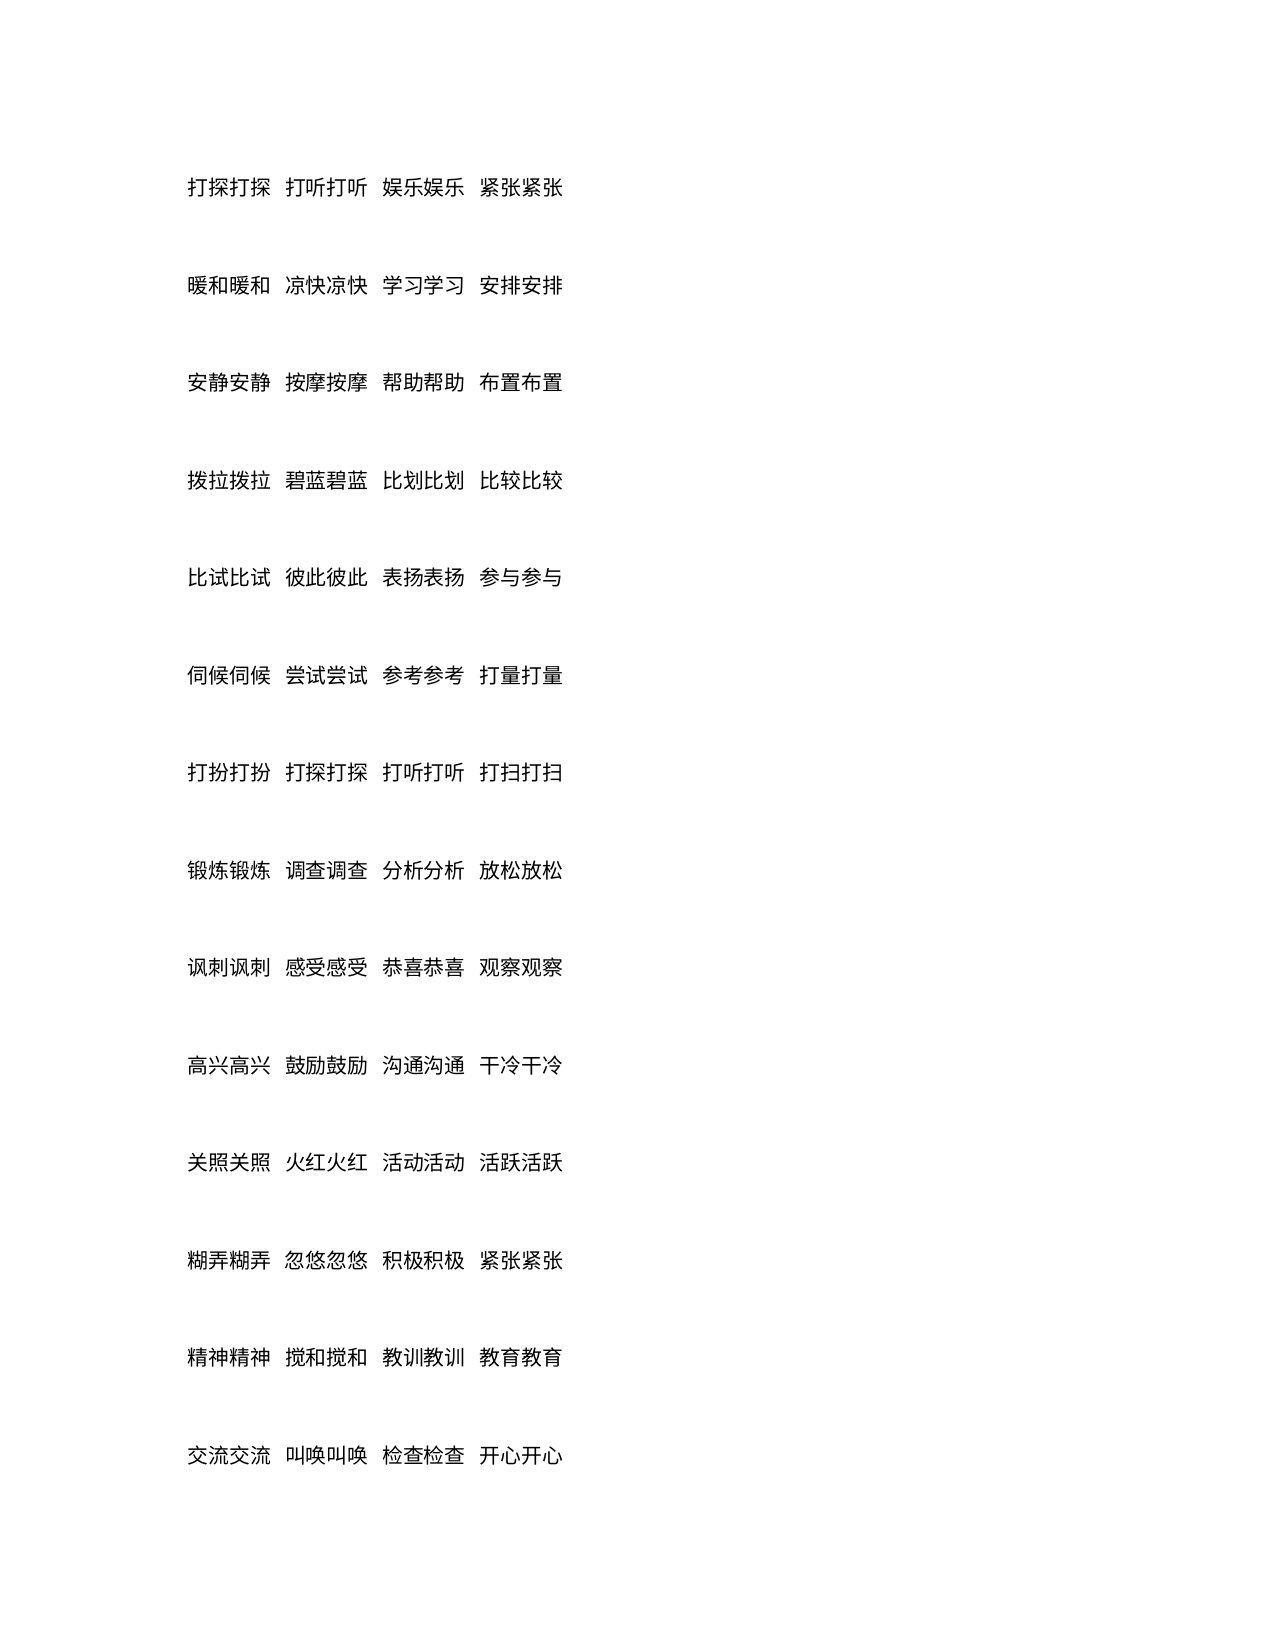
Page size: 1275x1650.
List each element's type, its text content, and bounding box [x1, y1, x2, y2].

text 高兴高兴 鼓励鼓励 沟通沟通 干冷干冷 [187, 1036, 1087, 1101]
text 锻炼锻炼 调查调查 分析分析 放松放松 [187, 841, 1087, 906]
text 讽刺讽刺 感受感受 恭喜恭喜 观察观察 [187, 939, 1087, 1004]
text 安静安静 按摩按摩 帮助帮助 布置布置 [187, 354, 1087, 419]
text 交流交流 叫唤叫唤 检查检查 开心开心 [187, 1426, 1087, 1491]
text 比试比试 彼此彼此 表扬表扬 参与参与 [187, 549, 1087, 614]
text 打探打探 打听打听 娱乐娱乐 紧张紧张 [187, 159, 1087, 224]
text 关照关照 火红火红 活动活动 活跃活跃 [187, 1134, 1087, 1199]
text 精神精神 搅和搅和 教训教训 教育教育 [187, 1329, 1087, 1394]
text 糊弄糊弄 忽悠忽悠 积极积极 紧张紧张 [187, 1231, 1087, 1296]
text 伺候伺候 尝试尝试 参考参考 打量打量 [187, 646, 1087, 711]
text 暖和暖和 凉快凉快 学习学习 安排安排 [187, 256, 1087, 321]
text 拨拉拨拉 碧蓝碧蓝 比划比划 比较比较 [187, 451, 1087, 516]
text 打扮打扮 打探打探 打听打听 打扫打扫 [187, 744, 1087, 809]
